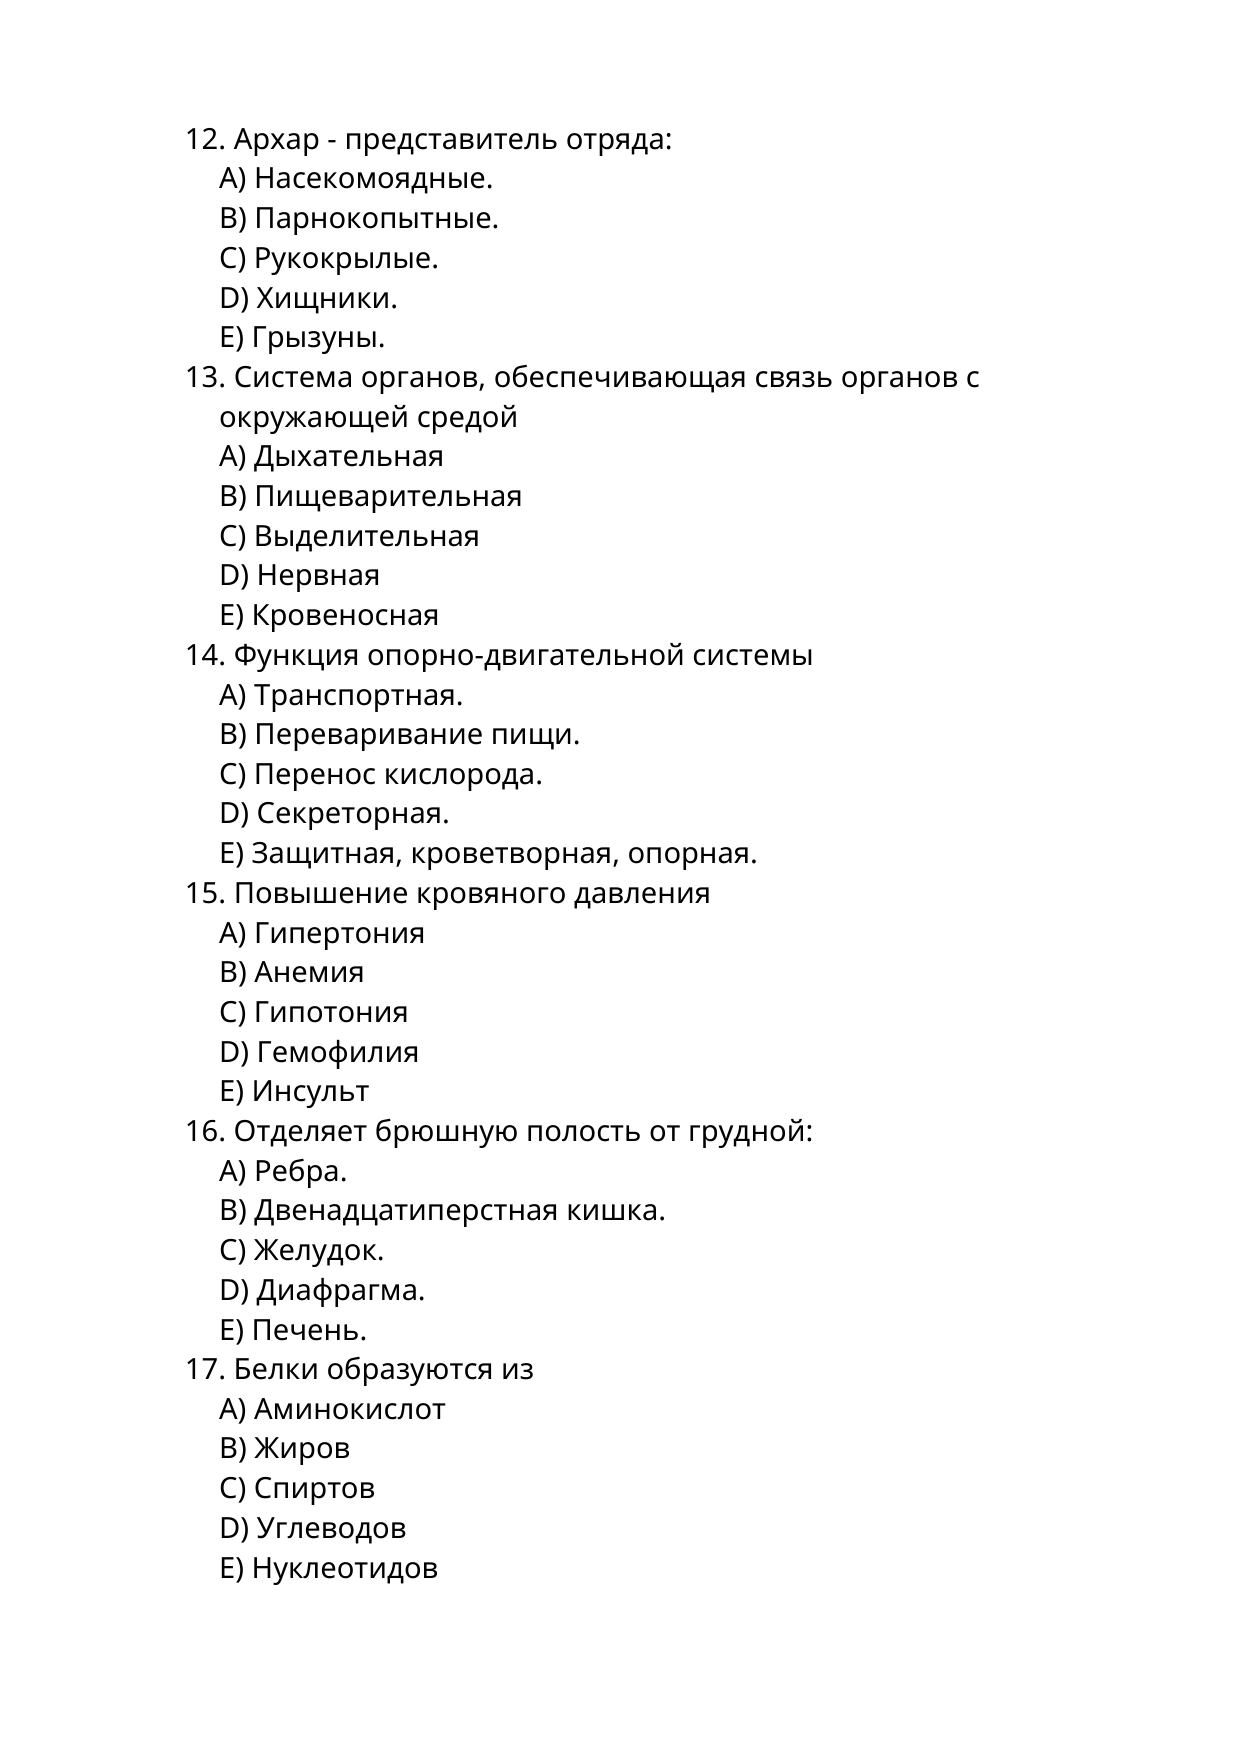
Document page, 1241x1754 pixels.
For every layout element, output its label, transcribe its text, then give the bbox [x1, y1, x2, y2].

table_cell 15. Повышение кровяного давления A) Гипертония B) Анемия C) Гипотония D) Гемофилия E) Инсульт [166, 872, 1170, 1110]
table_cell 14. Функция опорно-двигательной системы A) Транспортная. B) Переваривание пищи. C) Перенос кислорода. D) Секреторная. E) Защитная, кроветворная, опорная. [166, 634, 1170, 872]
table_cell 17. Белки образуются из A) Аминокислот B) Жиров C) Спиртов D) Углеводов E) Нуклеотидов [166, 1349, 1170, 1587]
table_cell 12. Архар - представитель отряда: A) Насекомоядные. B) Парнокопытные. C) Рукокрылые. D) Хищники. E) Грызуны. [166, 118, 1170, 356]
table_cell 13. Система органов, обеспечивающая связь органов с окружающей средой A) Дыхательная B) Пищеварительная C) Выделительная D) Нервная E) Кровеносная [166, 356, 1170, 634]
table_cell 16. Отделяет брюшную полость от грудной: A) Ребра. B) Двенадцатиперстная кишка. C) Желудок. D) Диафрагма. E) Печень. [166, 1110, 1170, 1348]
